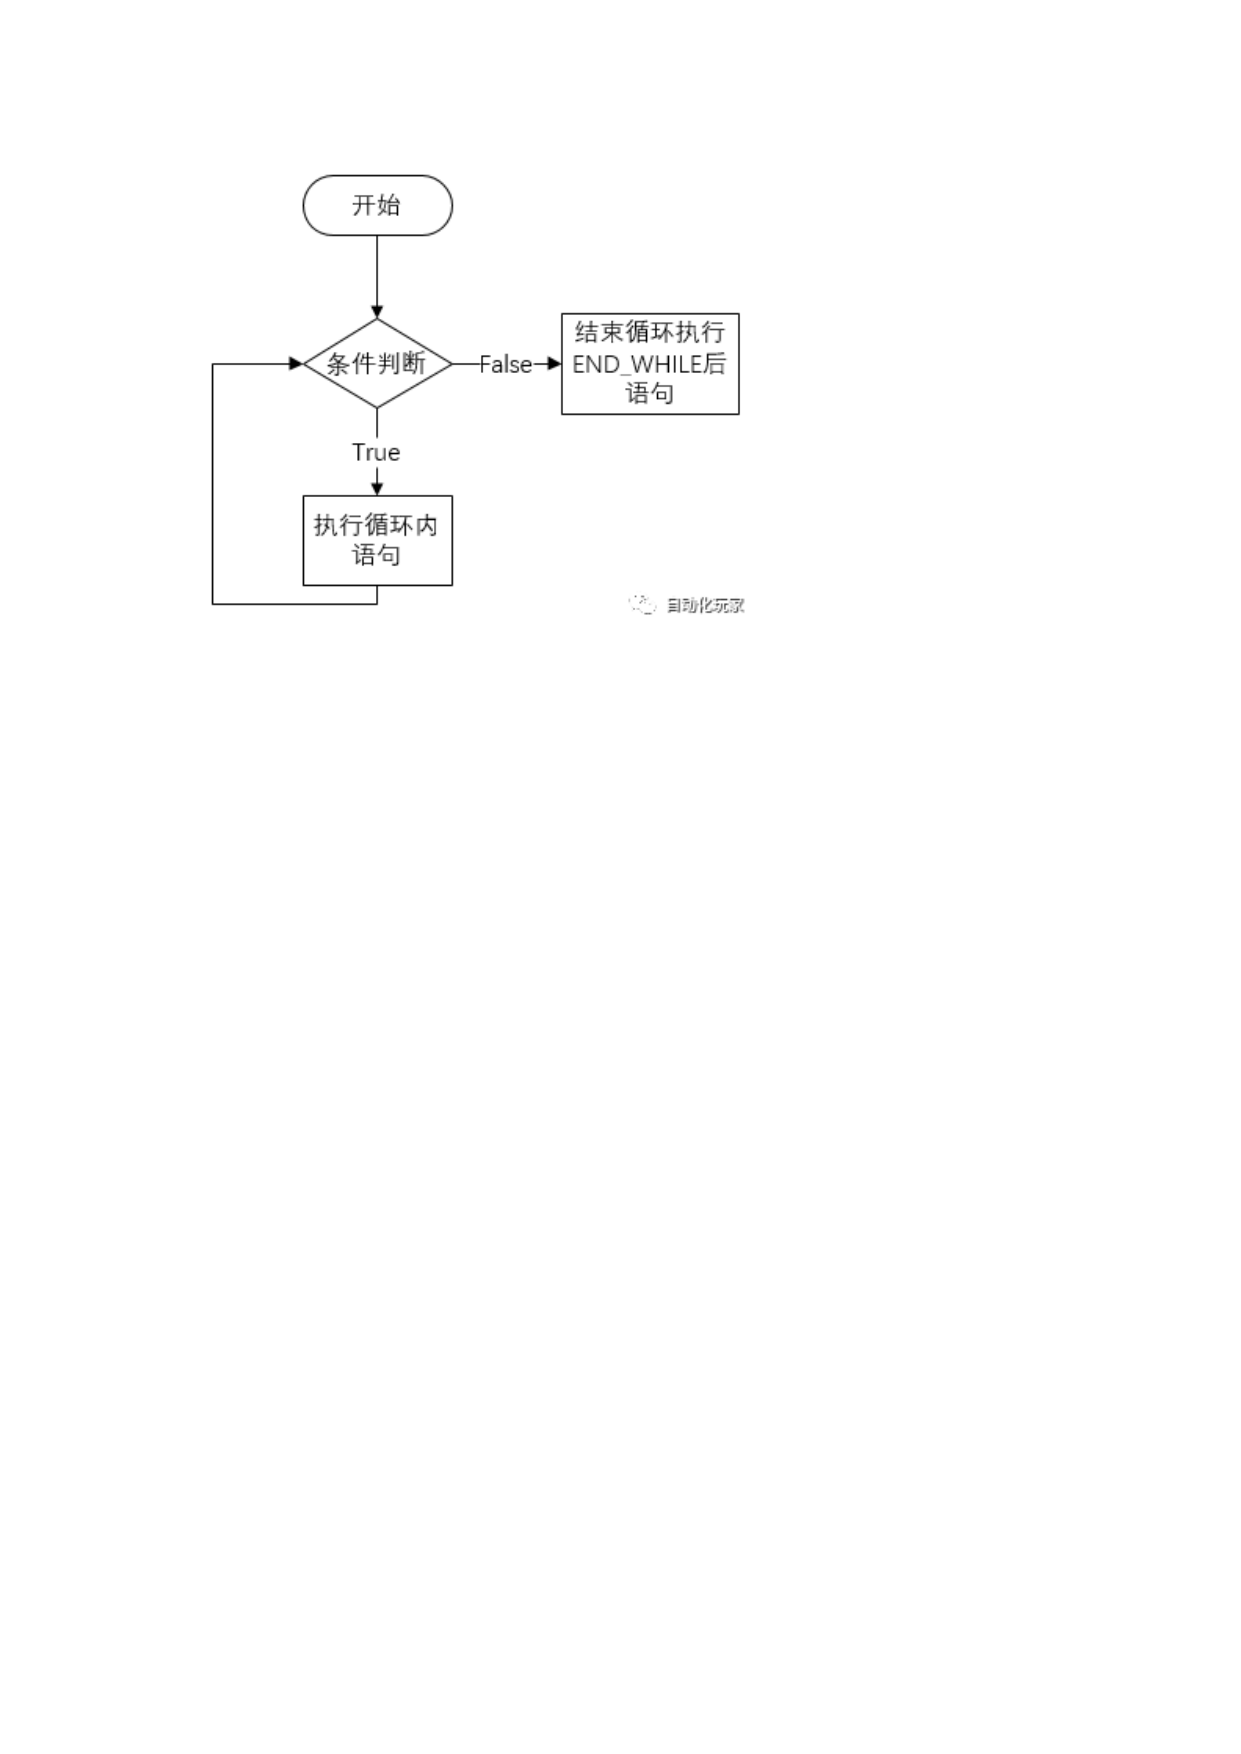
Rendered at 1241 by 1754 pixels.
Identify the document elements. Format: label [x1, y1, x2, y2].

picture [187, 162, 762, 632]
